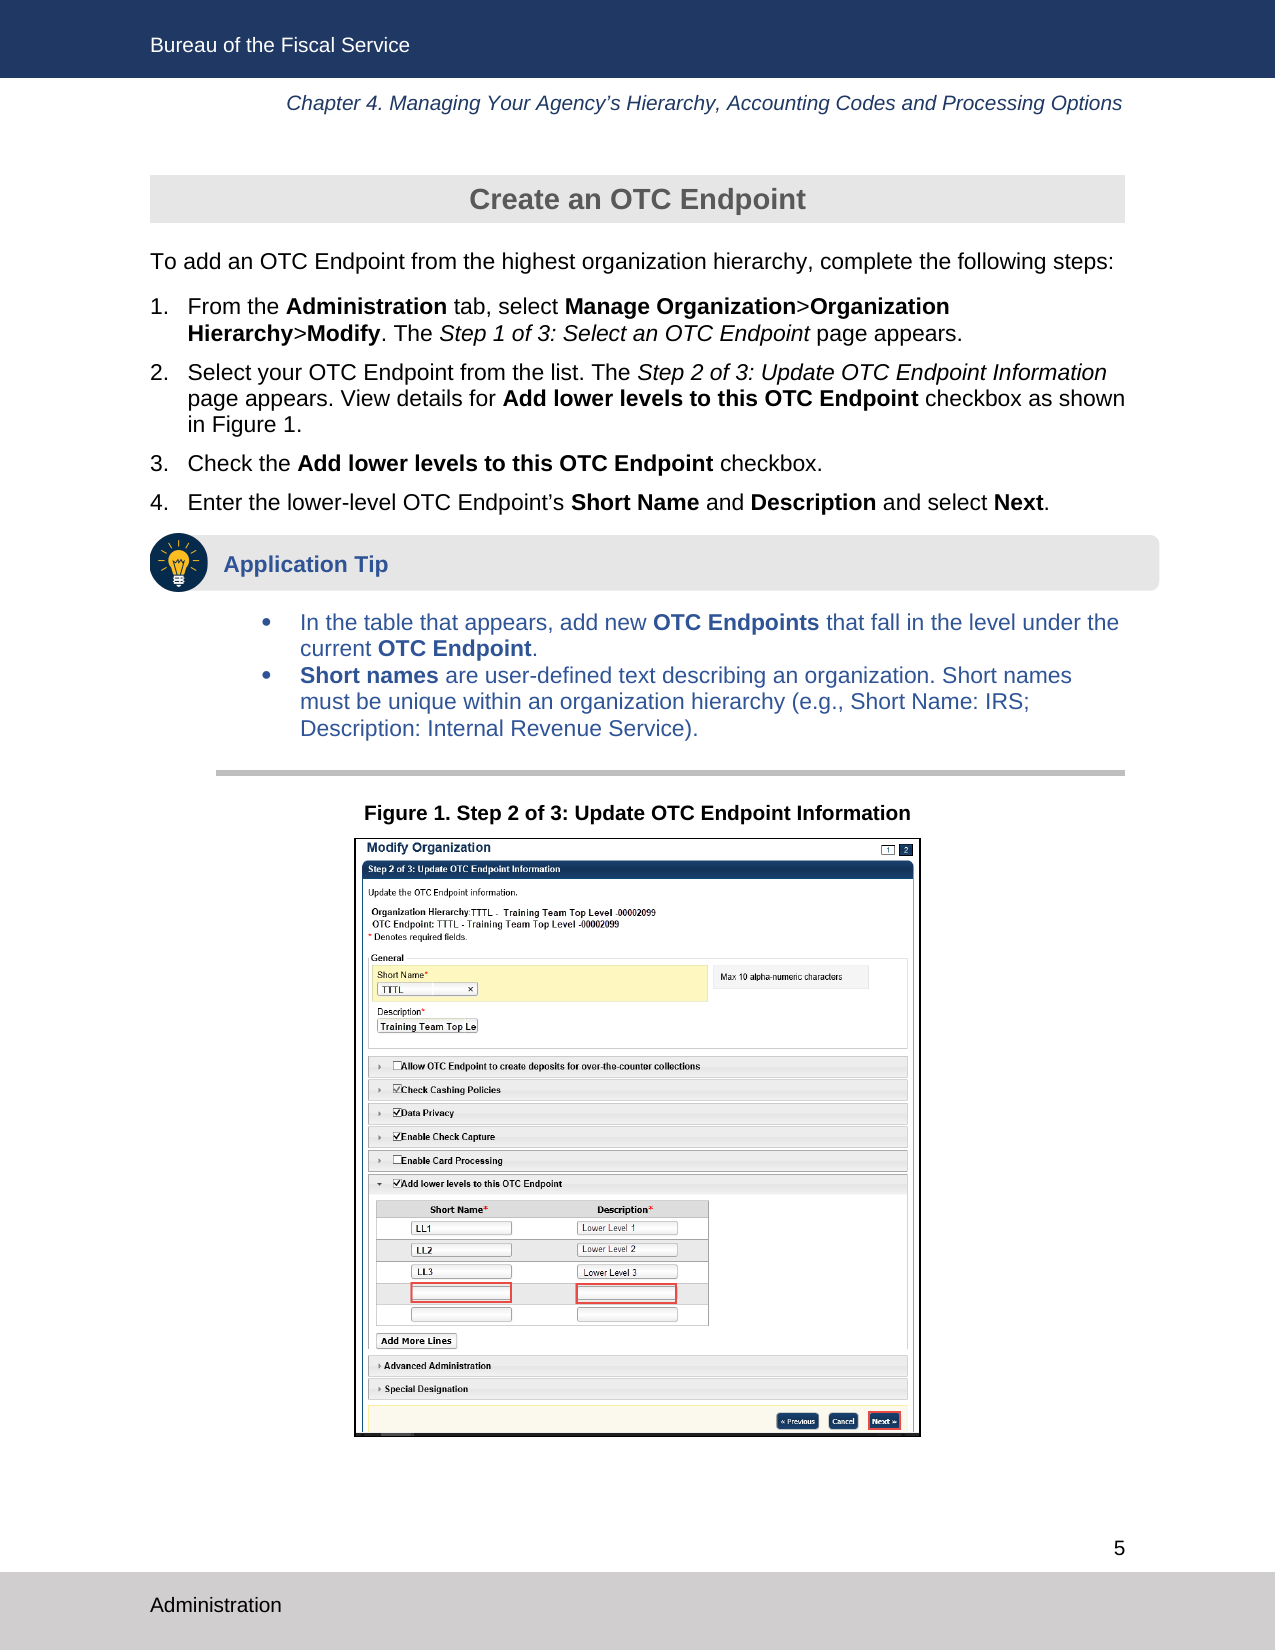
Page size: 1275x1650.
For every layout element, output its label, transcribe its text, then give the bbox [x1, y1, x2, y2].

text In the table that appears, add new OTC Endpoints that fall in the level under the current OTC Endpoint. [262, 609, 1125, 662]
text Create an OTC Endpoint [150, 176, 1125, 222]
list From the Administration tab, select Manage Organization>Organization Hierarchy>Modify. The Step 1 of 3: Select an OTC Endpoint page appears. [150, 293, 1125, 346]
text Figure 1. Step 2 of 3: Update OTC Endpoint Information [150, 801, 1125, 825]
text To add an OTC Endpoint from the highest organization hierarchy, complete the following steps: [150, 248, 1125, 274]
list Enter the lower-level OTC Endpoint’s Short Name and Description and select Next. [150, 489, 1125, 515]
list Select your OTC Endpoint from the list. The Step 2 of 3: Update OTC Endpoint Information page appears. View details for Add lower levels to this OTC Endpoint checkbox as shown in Figure 1. [150, 358, 1125, 437]
list Check the Add lower levels to this OTC Endpoint checkbox. [150, 450, 1125, 476]
text Short names are user-defined text describing an organization. Short names must be unique within an organization hierarchy (e.g., Short Name: IRS; Description: Internal Revenue Service). [262, 662, 1125, 741]
picture [356, 839, 919, 1436]
